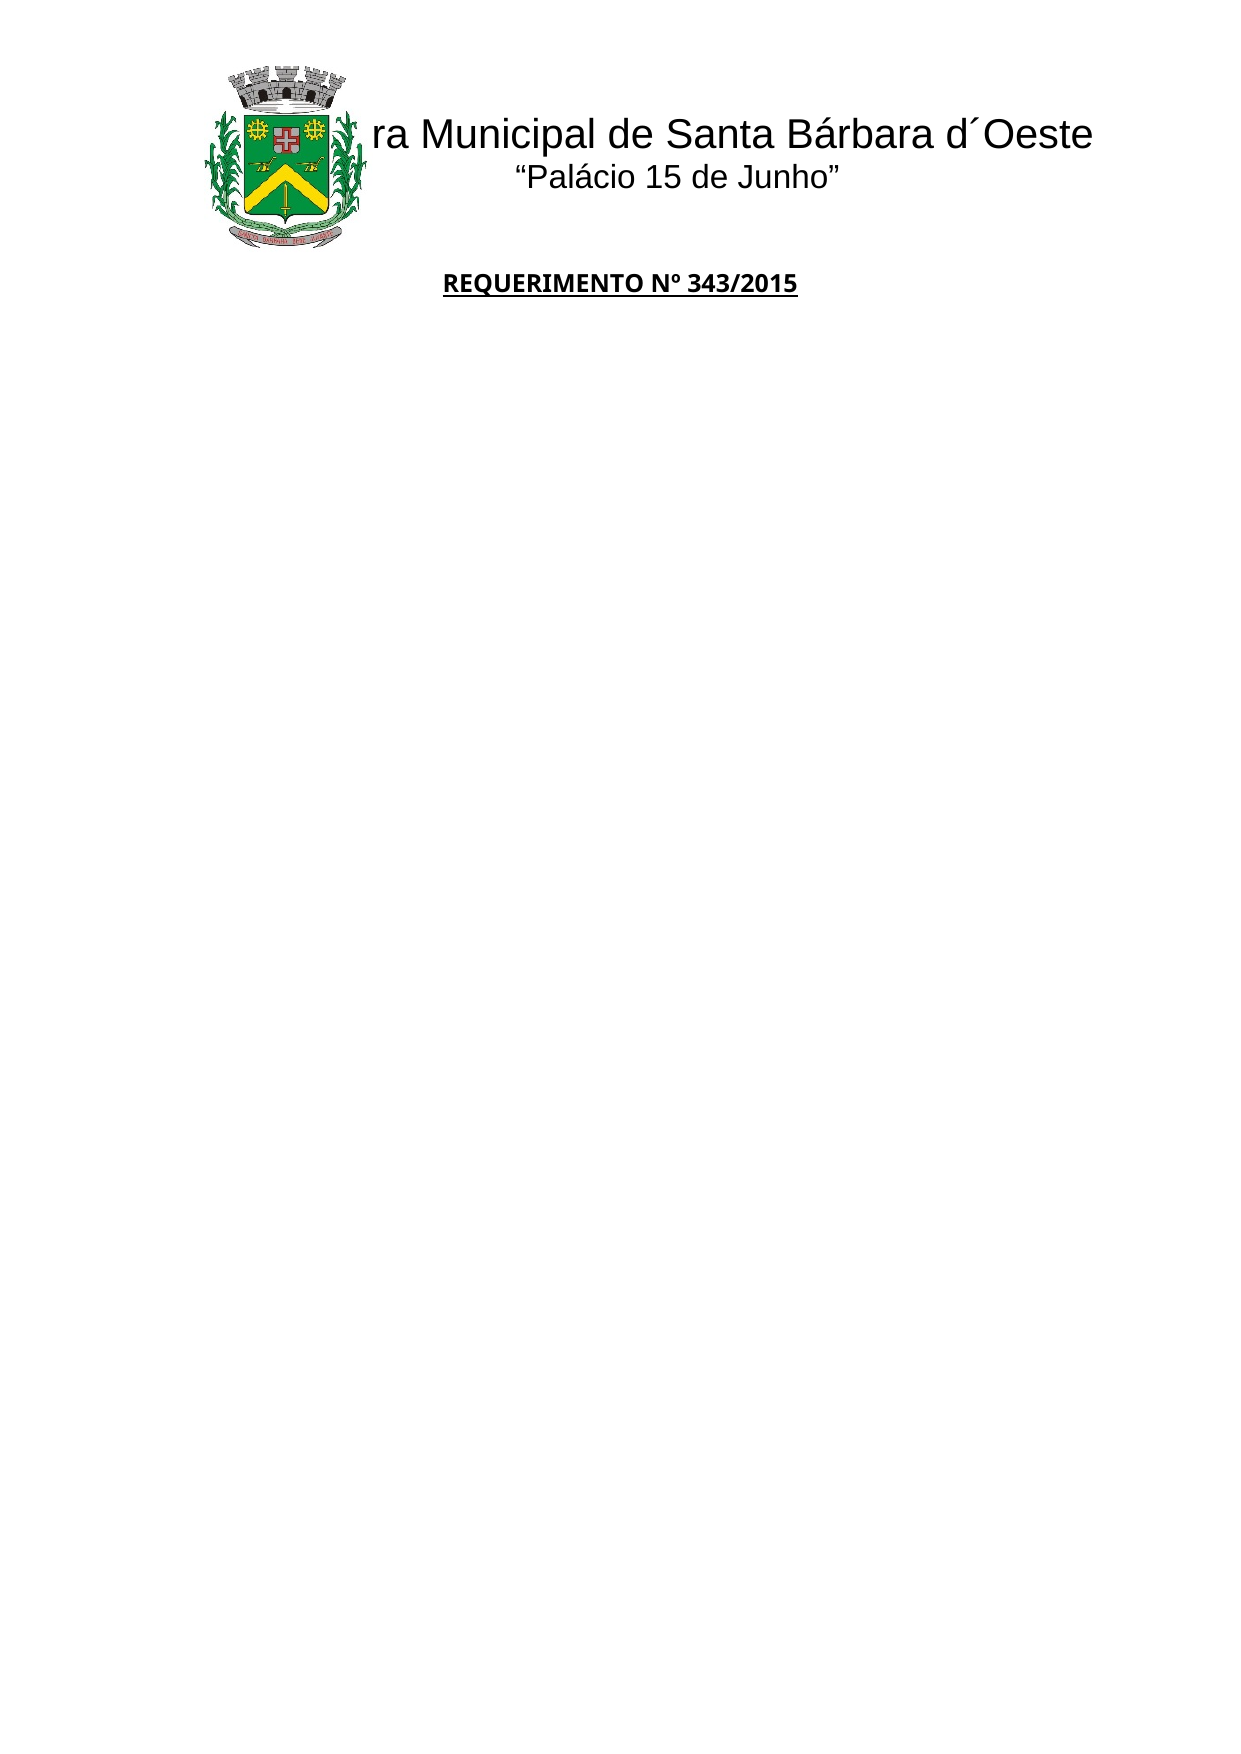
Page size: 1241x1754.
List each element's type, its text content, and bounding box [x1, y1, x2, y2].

picture [204, 66, 374, 255]
title REQUERIMENTO Nº 343/2015 [177, 266, 1063, 300]
